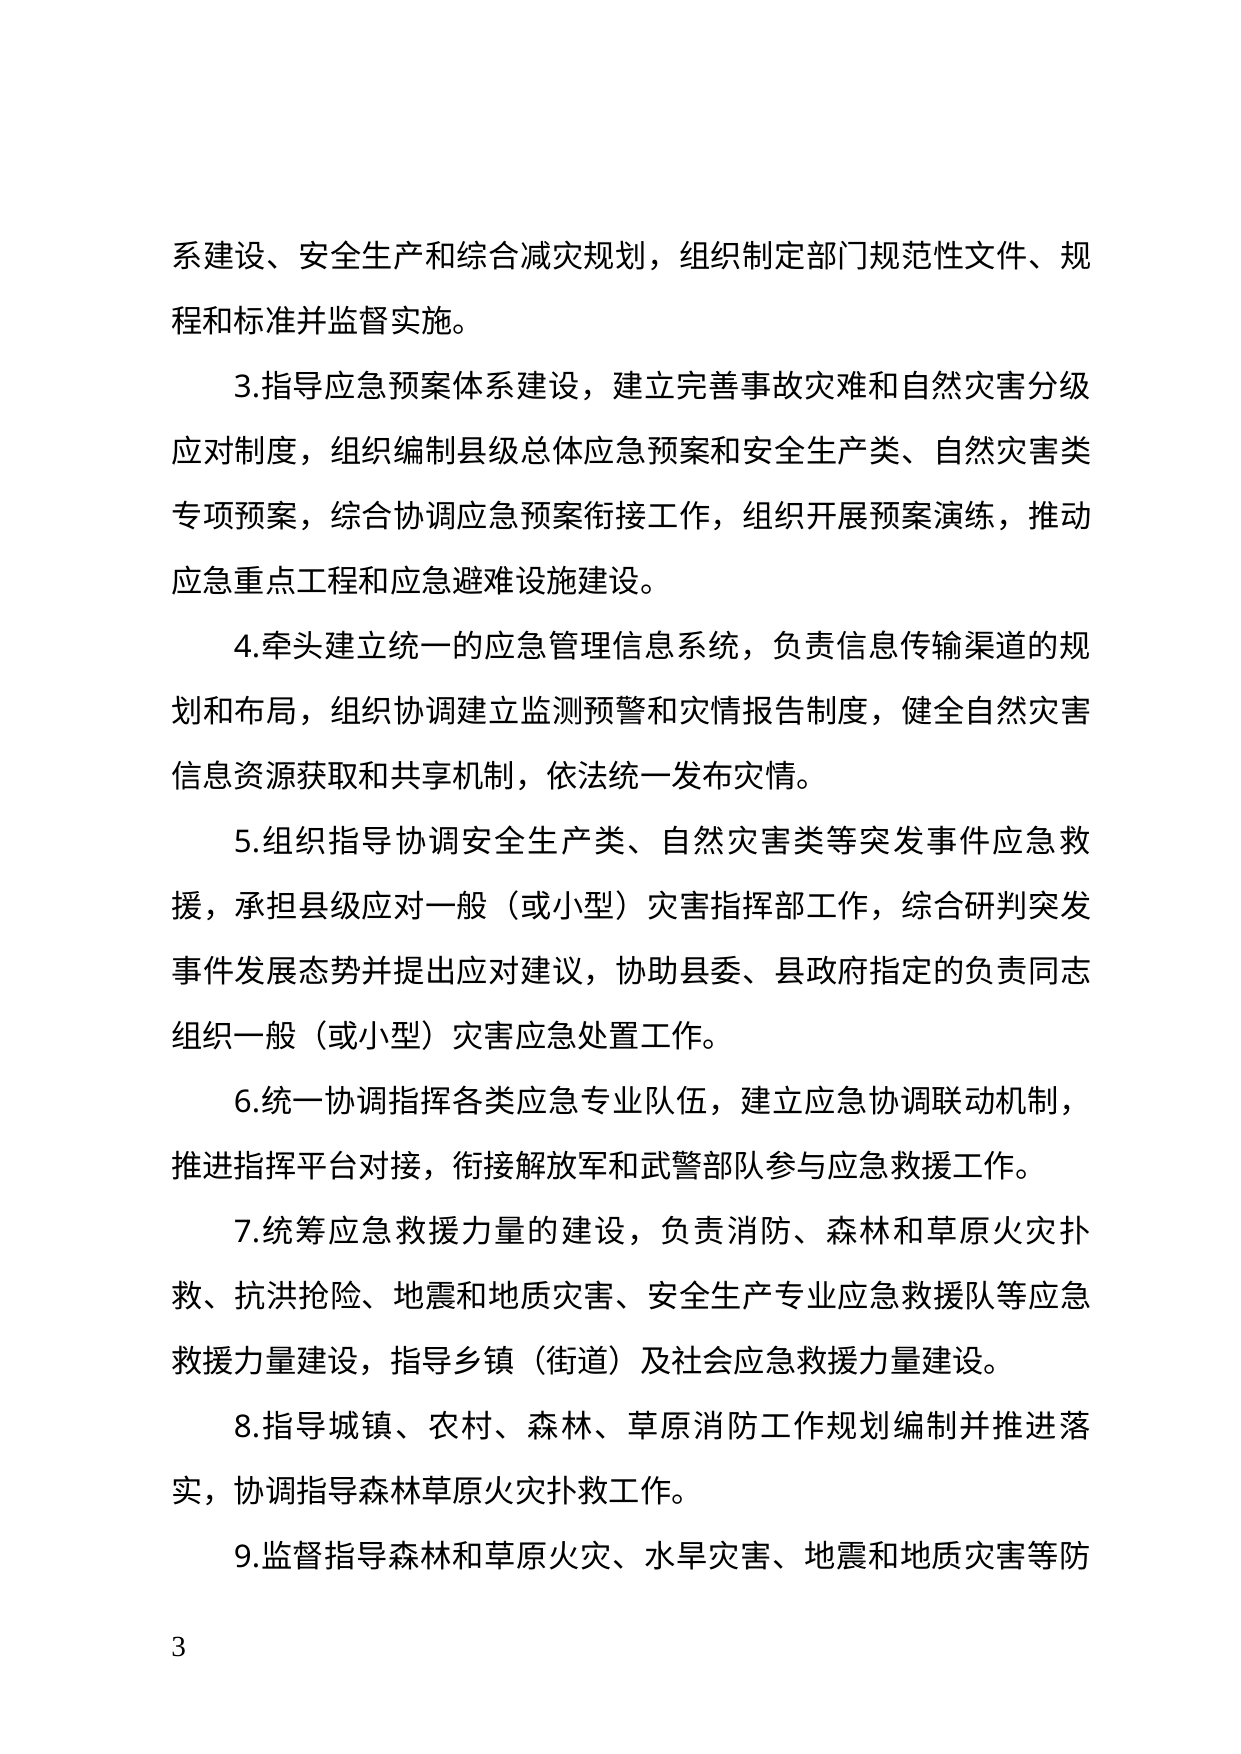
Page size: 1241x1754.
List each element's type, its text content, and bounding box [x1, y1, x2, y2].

text 7.统筹应急救援力量的建设，负责消防、森林和草原火灾扑救、抗洪抢险、地震和地质灾害、安全生产专业应急救援队等应急救援力量建设，指导乡镇（街道）及社会应急救援力量建设。 [171, 1196, 1092, 1391]
text 3.指导应急预案体系建设，建立完善事故灾难和自然灾害分级应对制度，组织编制县级总体应急预案和安全生产类、自然灾害类专项预案，综合协调应急预案衔接工作，组织开展预案演练，推动应急重点工程和应急避难设施建设。 [171, 351, 1092, 611]
text 8.指导城镇、农村、森林、草原消防工作规划编制并推进落实，协调指导森林草原火灾扑救工作。 [171, 1391, 1092, 1521]
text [171, 221, 1092, 351]
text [171, 1521, 1092, 1586]
text 4.牵头建立统一的应急管理信息系统，负责信息传输渠道的规划和布局，组织协调建立监测预警和灾情报告制度，健全自然灾害信息资源获取和共享机制，依法统一发布灾情。 [171, 611, 1092, 806]
text 6.统一协调指挥各类应急专业队伍，建立应急协调联动机制，推进指挥平台对接，衔接解放军和武警部队参与应急救援工作。 [171, 1066, 1092, 1196]
text 5.组织指导协调安全生产类、自然灾害类等突发事件应急救援，承担县级应对一般（或小型）灾害指挥部工作，综合研判突发事件发展态势并提出应对建议，协助县委、县政府指定的负责同志组织一般（或小型）灾害应急处置工作。 [171, 806, 1092, 1066]
